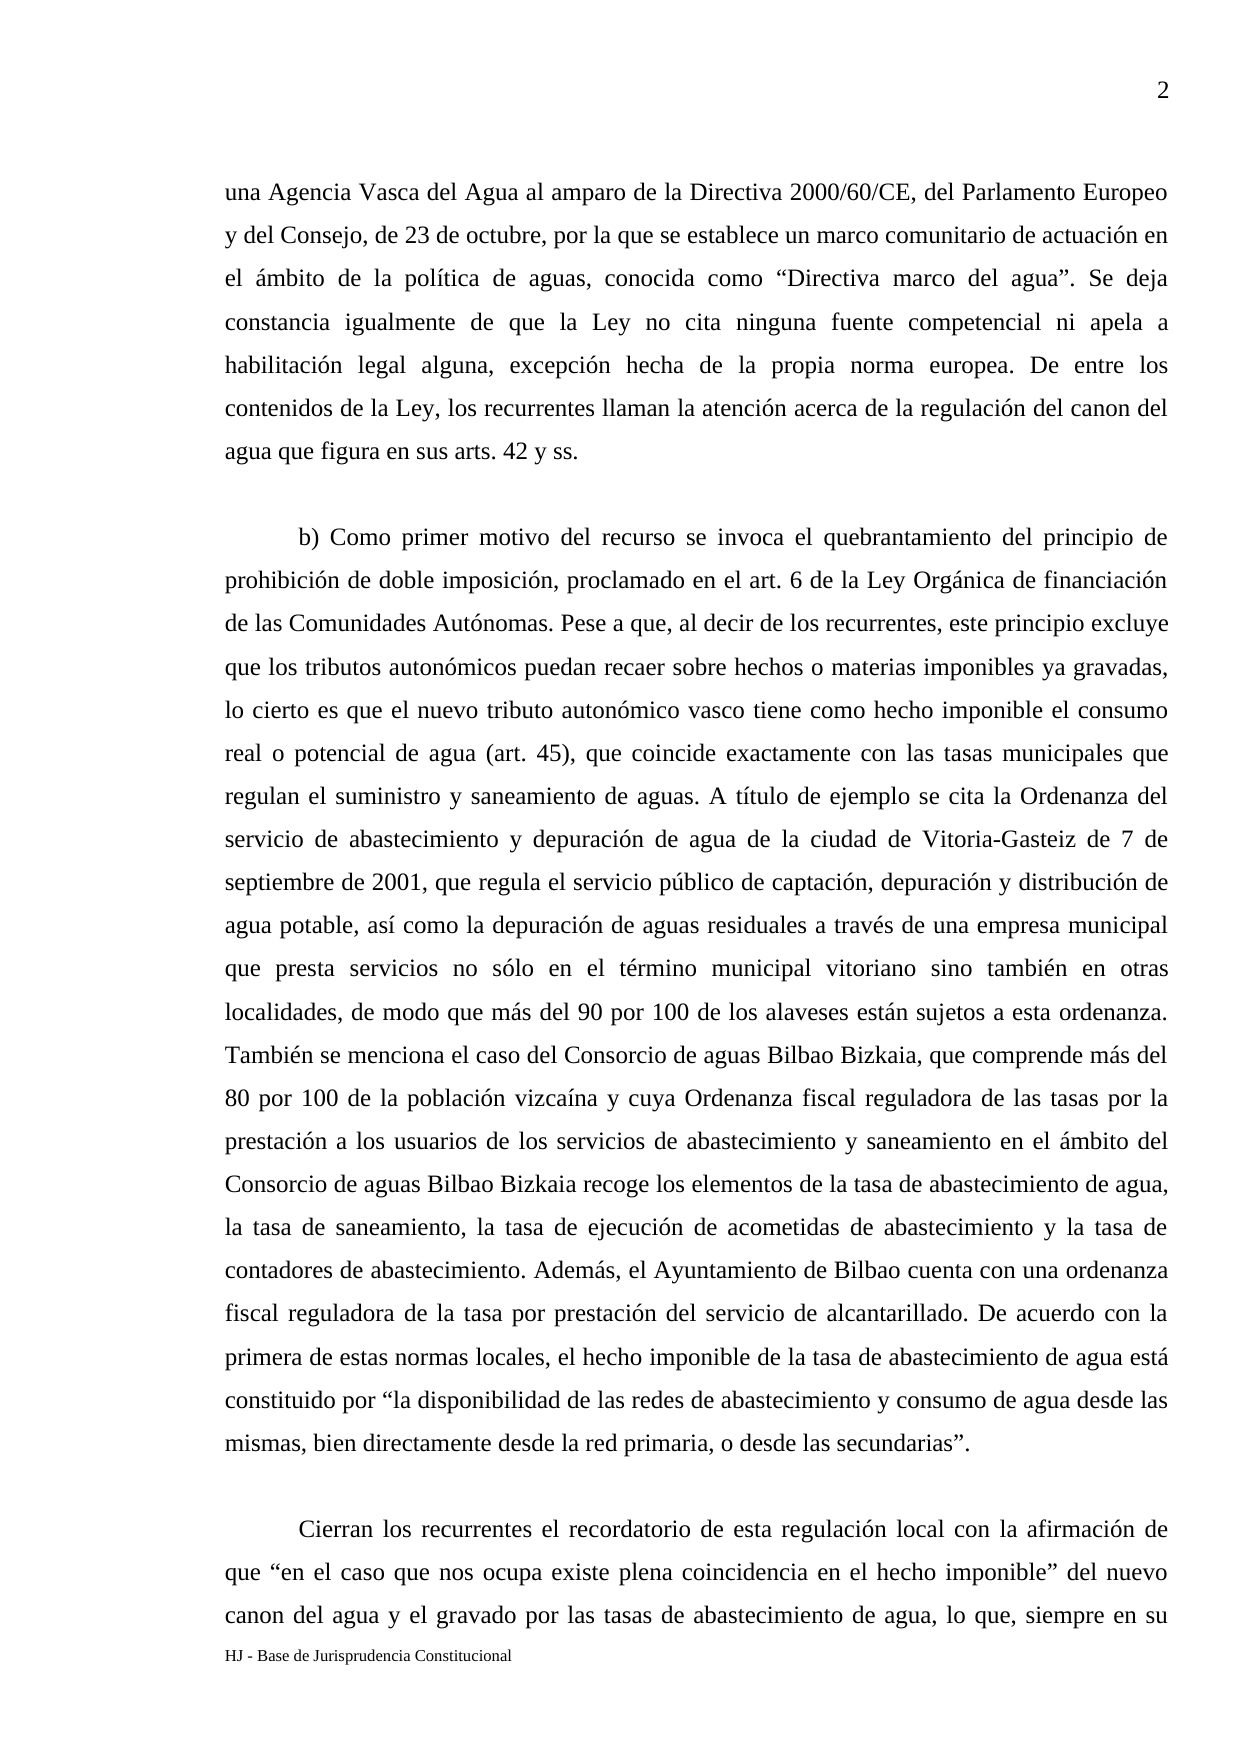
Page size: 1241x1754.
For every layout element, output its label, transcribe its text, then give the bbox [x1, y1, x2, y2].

text b) Como primer motivo del recurso se invoca el quebrantamiento del principio de prohibición de doble imposición, proclamado en el art. 6 de la Ley Orgánica de financiación de las Comunidades Autónomas. Pese a que, al decir de los recurrentes, este principio excluye que los tributos autonómicos puedan recaer sobre hechos o materias imponibles ya gravadas, lo cierto es que el nuevo tributo autonómico vasco tiene como hecho imponible el consumo real o potencial de agua (art. 45), que coincide exactamente con las tasas municipales que regulan el suministro y saneamiento de aguas. A título de ejemplo se cita la Ordenanza del servicio de abastecimiento y depuración de agua de la ciudad de Vitoria-Gasteiz de 7 de septiembre de 2001, que regula el servicio público de captación, depuración y distribución de agua potable, así como la depuración de aguas residuales a través de una empresa municipal que presta servicios no sólo en el término municipal vitoriano sino también en otras localidades, de modo que más del 90 por 100 de los alaveses están sujetos a esta ordenanza. También se menciona el caso del Consorcio de aguas Bilbao Bizkaia, que comprende más del 80 por 100 de la población vizcaína y cuya Ordenanza fiscal reguladora de las tasas por la prestación a los usuarios de los servicios de abastecimiento y saneamiento en el ámbito del Consorcio de aguas Bilbao Bizkaia recoge los elementos de la tasa de abastecimiento de agua, la tasa de saneamiento, la tasa de ejecución de acometidas de abastecimiento y la tasa de contadores de abastecimiento. Además, el Ayuntamiento de Bilbao cuenta con una ordenanza fiscal reguladora de la tasa por prestación del servicio de alcantarillado. De acuerdo con la primera de estas normas locales, el hecho imponible de la tasa de abastecimiento de agua está constituido por “la disponibilidad de las redes de abastecimiento y consumo de agua desde las mismas, bien directamente desde la red primaria, o desde las secundarias”. [224, 522, 1169, 1457]
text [224, 177, 1169, 465]
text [224, 1514, 1169, 1629]
